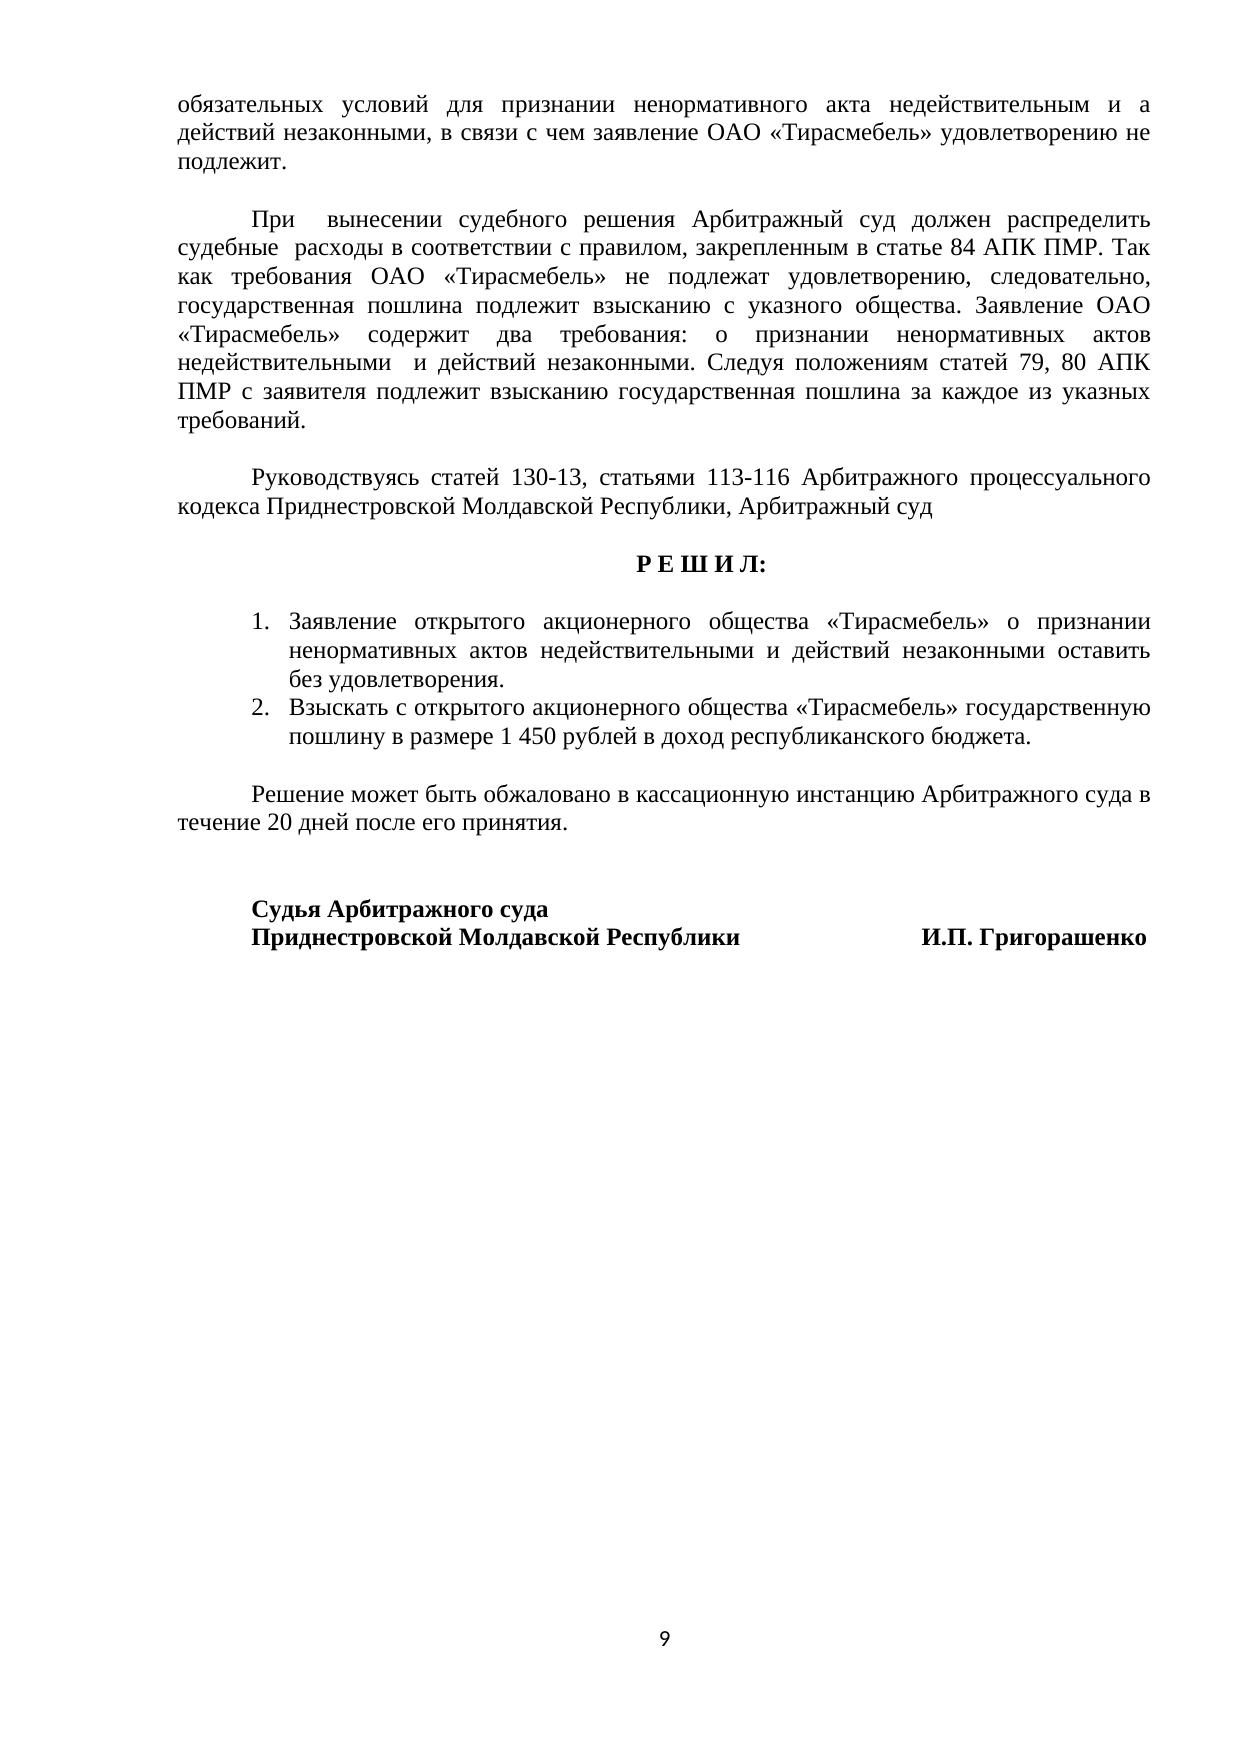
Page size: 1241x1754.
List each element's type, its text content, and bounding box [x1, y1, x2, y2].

text Р Е Ш И Л: [177, 549, 1152, 577]
text Руководствуясь статей 130-13, статьями 113-116 Арбитражного процессуального кодекса Приднестровской Молдавской Республики, Арбитражный суд [177, 462, 1152, 520]
text Приднестровской Молдавской Республики И.П. Григорашенко [177, 922, 1152, 951]
text Судья Арбитражного суда [177, 894, 1152, 922]
list Заявление открытого акционерного общества «Тирасмебель» о признании ненормативных актов недействительными и действий незаконными оставить без удовлетворения. [251, 606, 1152, 692]
text Решение может быть обжаловано в кассационную инстанцию Арбитражного суда в течение 20 дней после его принятия. [177, 779, 1152, 836]
text При вынесении судебного решения Арбитражный суд должен распределить судебные расходы в соответствии с правилом, закрепленным в статье 84 АПК ПМР. Так как требования ОАО «Тирасмебель» не подлежат удовлетворению, следовательно, государственная пошлина подлежит взысканию с указного общества. Заявление ОАО «Тирасмебель» содержит два требования: о признании ненормативных актов недействительными и действий незаконными. Следуя положениям статей 79, 80 АПК ПМР с заявителя подлежит взысканию государственная пошлина за каждое из указных требований. [177, 204, 1152, 434]
list Взыскать с открытого акционерного общества «Тирасмебель» государственную пошлину в размере 1 450 рублей в доход республиканского бюджета. [251, 692, 1152, 750]
